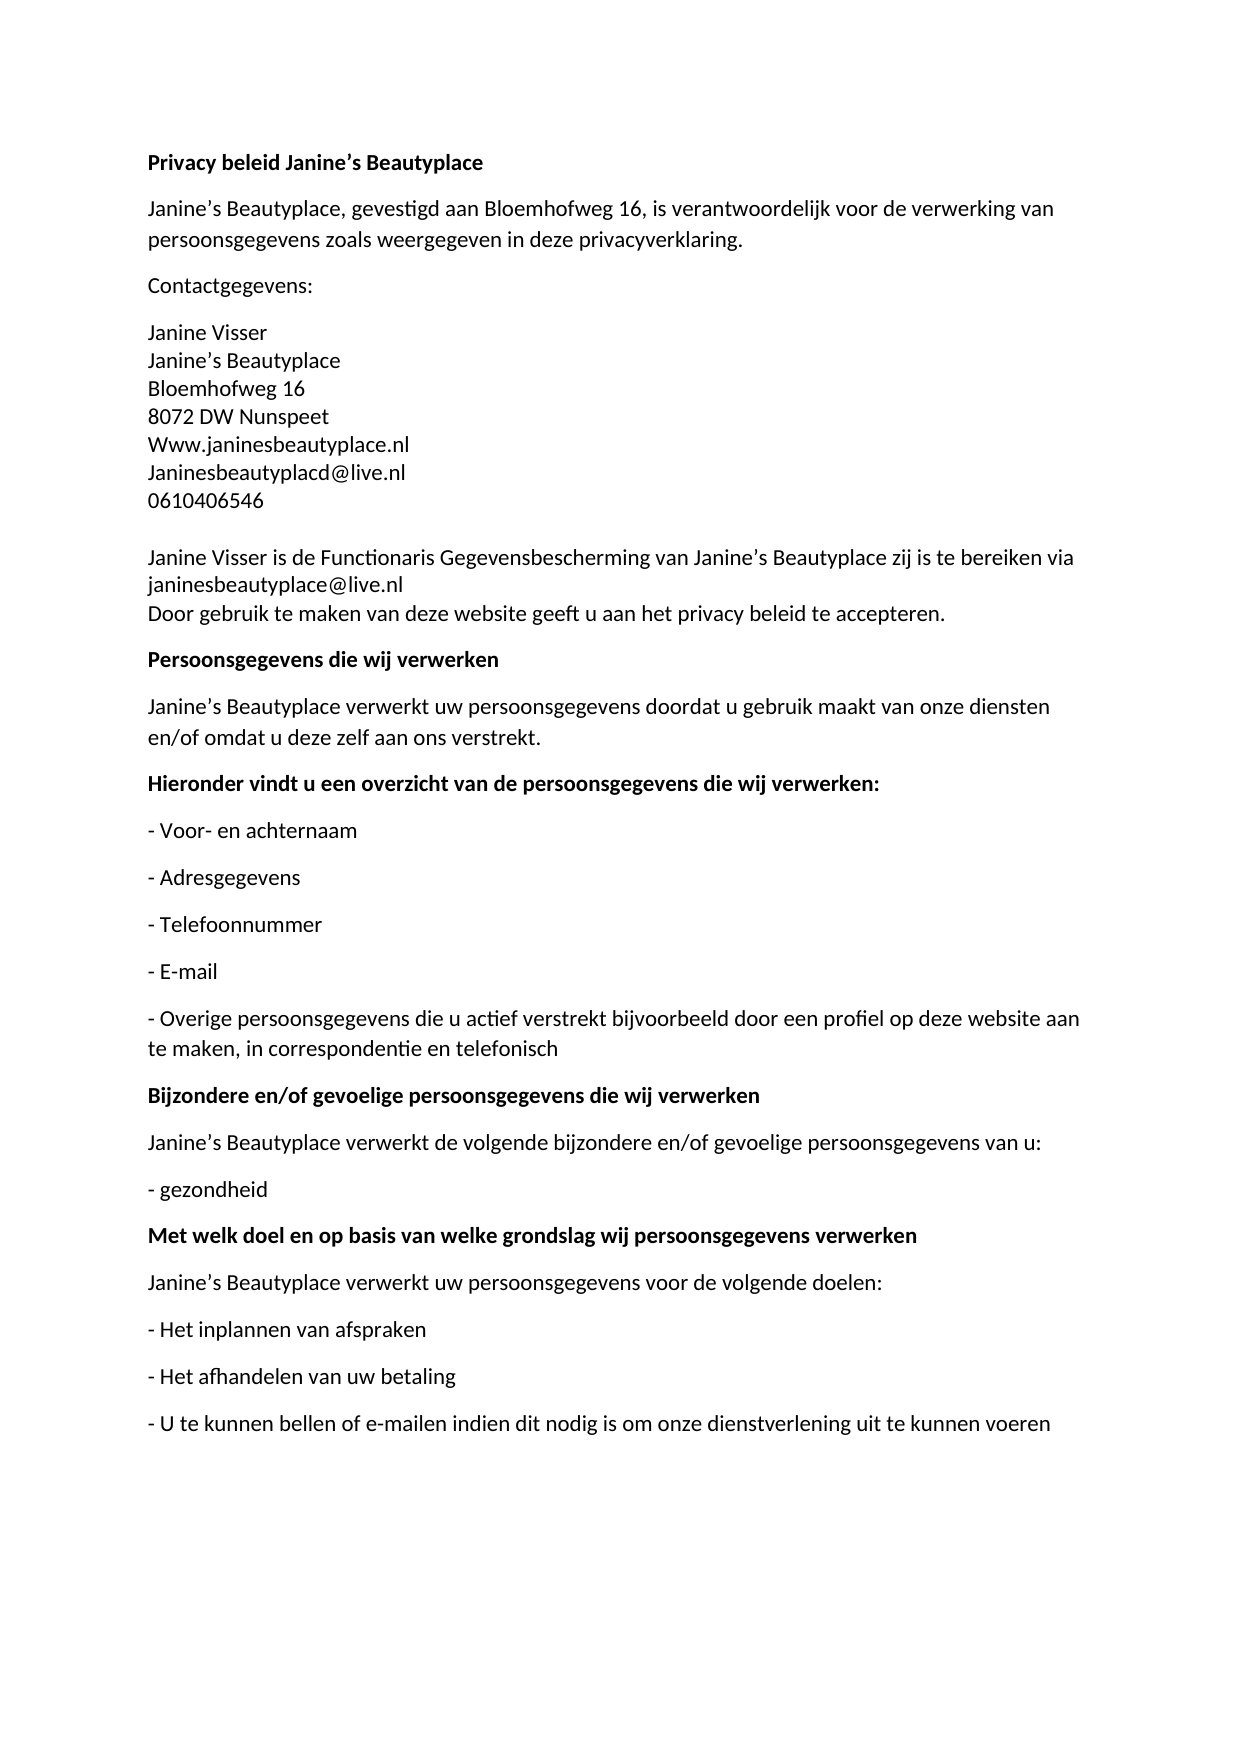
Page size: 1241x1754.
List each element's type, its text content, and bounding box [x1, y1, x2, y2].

text Hieronder vindt u een overzicht van de persoonsgegevens die wij verwerken: [148, 769, 1093, 797]
text - Overige persoonsgegevens die u actief verstrekt bijvoorbeeld door een profiel op deze website aan te maken, in correspondentie en telefonisch [148, 1004, 1093, 1062]
text Contactgegevens: [148, 272, 1093, 299]
text Janine’s Beautyplace verwerkt de volgende bijzondere en/of gevoelige persoonsgegevens van u: [148, 1128, 1093, 1156]
text - E-mail [148, 957, 1093, 985]
text - Telefoonnummer [148, 910, 1093, 938]
text Privacy beleid Janine’s Beautyplace [148, 148, 1093, 176]
text - gezondheid [148, 1175, 1093, 1203]
text Janine Visser is de Functionaris Gegevensbescherming van Janine’s Beautyplace zij is te bereiken via janinesbeautyplace@live.nl [148, 543, 1093, 599]
text Bloemhofweg 16 [148, 374, 1093, 402]
text - Het afhandelen van uw betaling [148, 1362, 1093, 1390]
text Janine’s Beautyplace [148, 346, 1093, 374]
text Persoonsgegevens die wij verwerken [148, 646, 1093, 673]
text Janine’s Beautyplace, gevestigd aan Bloemhofweg 16, is verantwoordelijk voor de verwerking van persoonsgegevens zoals weergegeven in deze privacyverklaring. [148, 194, 1093, 253]
text Janine’s Beautyplace verwerkt uw persoonsgegevens doordat u gebruik maakt van onze diensten en/of omdat u deze zelf aan ons verstrekt. [148, 692, 1093, 751]
text 0610406546 [148, 487, 1093, 514]
text Bijzondere en/of gevoelige persoonsgegevens die wij verwerken [148, 1081, 1093, 1109]
text Janine Visser [148, 318, 1093, 346]
text Janinesbeautyplacd@live.nl [148, 458, 1093, 487]
text Met welk doel en op basis van welke grondslag wij persoonsgegevens verwerken [148, 1222, 1093, 1249]
text - Het inplannen van afspraken [148, 1315, 1093, 1343]
text 8072 DW Nunspeet [148, 402, 1093, 431]
text - Voor- en achternaam [148, 816, 1093, 844]
text Door gebruik te maken van deze website geeft u aan het privacy beleid te accepteren. [148, 599, 1093, 627]
text - U te kunnen bellen of e-mailen indien dit nodig is om onze dienstverlening uit te kunnen voeren [148, 1409, 1093, 1437]
text Www.janinesbeautyplace.nl [148, 431, 1093, 458]
text - Adresgegevens [148, 863, 1093, 891]
text Janine’s Beautyplace verwerkt uw persoonsgegevens voor de volgende doelen: [148, 1268, 1093, 1296]
